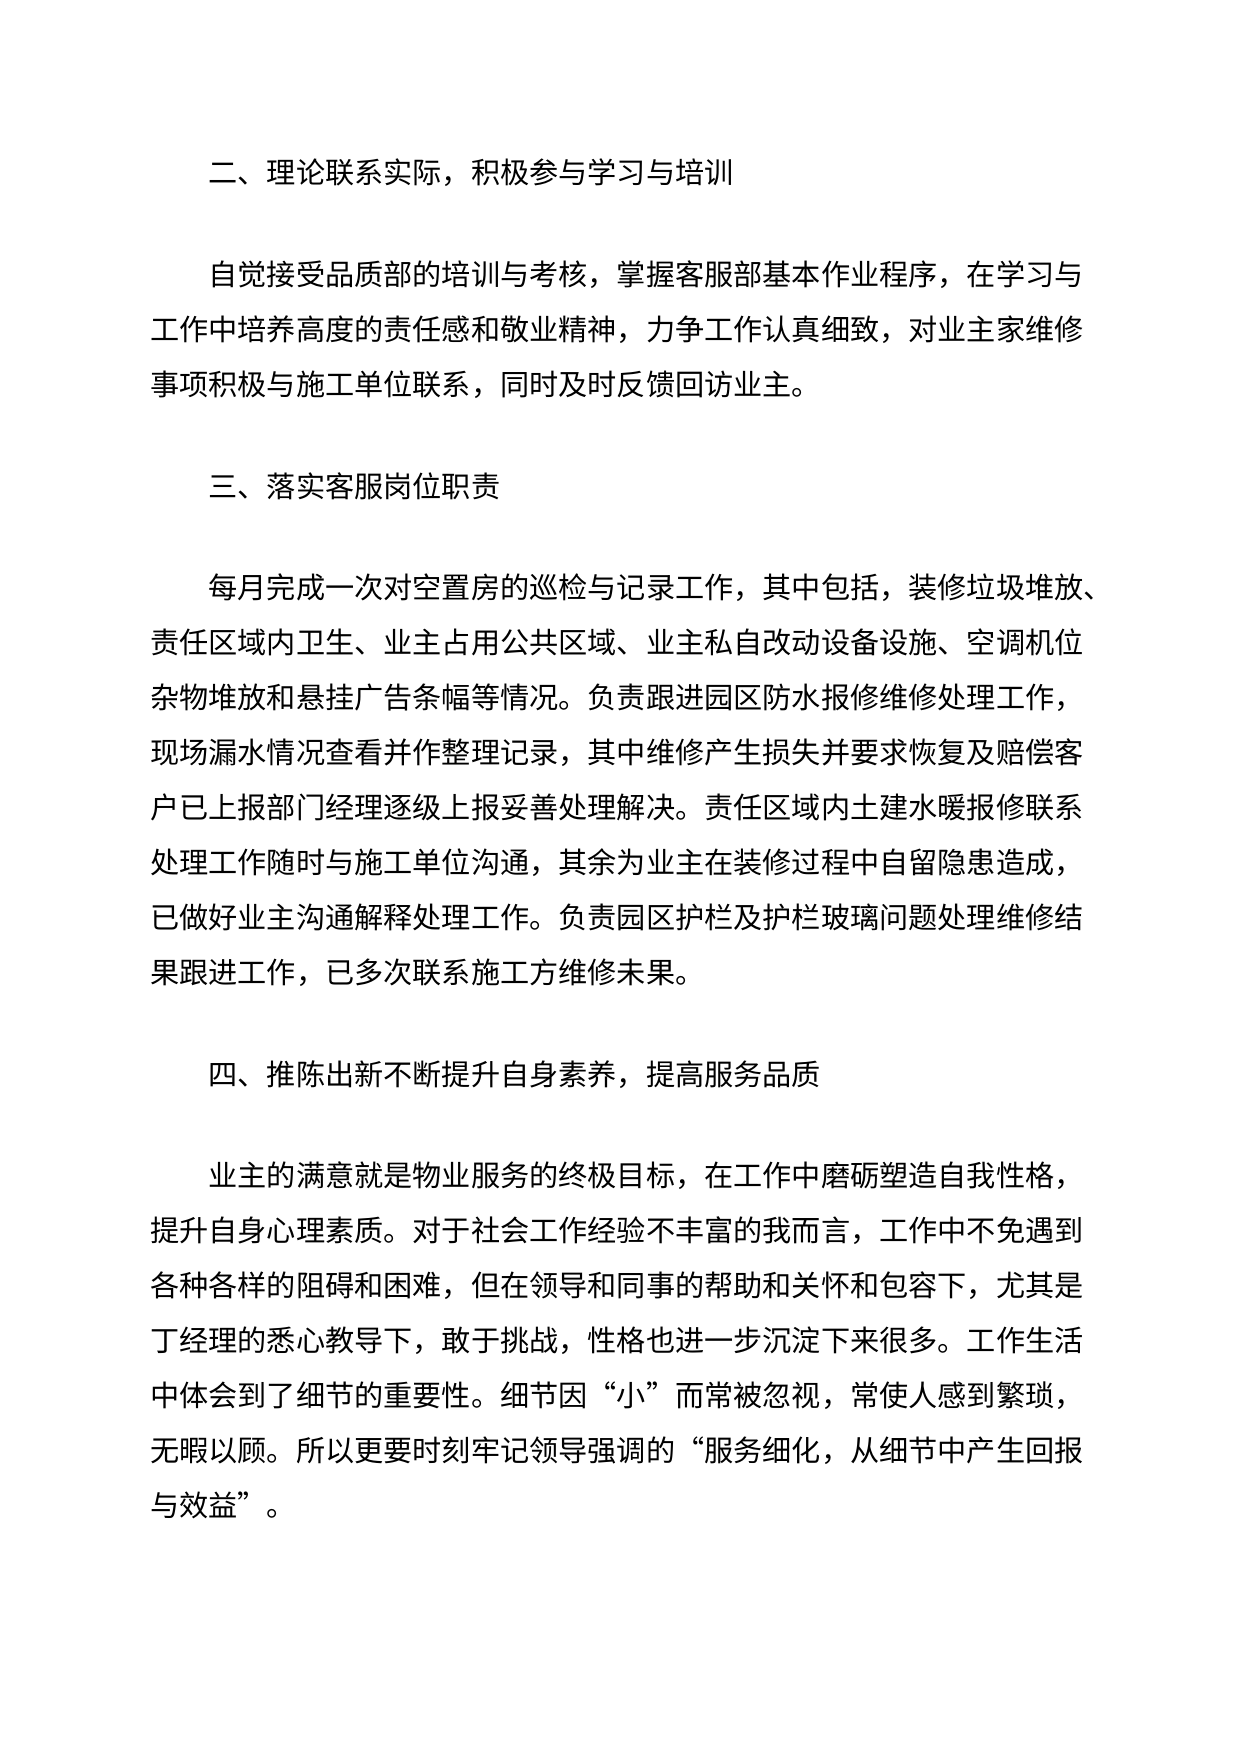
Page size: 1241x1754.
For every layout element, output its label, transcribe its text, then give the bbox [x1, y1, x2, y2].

text 三、落实客服岗位职责 [150, 463, 1090, 506]
text 业主的满意就是物业服务的终极目标，在工作中磨砺塑造自我性格，提升自身心理素质。对于社会工作经验不丰富的我而言，工作中不免遇到各种各样的阻碍和困难，但在领导和同事的帮助和关怀和包容下，尤其是丁经理的悉心教导下，敢于挑战，性格也进一步沉淀下来很多。工作生活中体会到了细节的重要性。细节因“小”而常被忽视，常使人感到繁琐，无暇以顾。所以更要时刻牢记领导强调的“服务细化，从细节中产生回报与效益”。 [150, 1153, 1090, 1524]
text 每月完成一次对空置房的巡检与记录工作，其中包括，装修垃圾堆放、责任区域内卫生、业主占用公共区域、业主私自改动设备设施、空调机位杂物堆放和悬挂广告条幅等情况。负责跟进园区防水报修维修处理工作，现场漏水情况查看并作整理记录，其中维修产生损失并要求恢复及赔偿客户已上报部门经理逐级上报妥善处理解决。责任区域内土建水暖报修联系处理工作随时与施工单位沟通，其余为业主在装修过程中自留隐患造成，已做好业主沟通解释处理工作。负责园区护栏及护栏玻璃问题处理维修结果跟进工作，已多次联系施工方维修未果。 [150, 565, 1090, 992]
text 自觉接受品质部的培训与考核，掌握客服部基本作业程序，在学习与工作中培养高度的责任感和敬业精神，力争工作认真细致，对业主家维修事项积极与施工单位联系，同时及时反馈回访业主。 [150, 252, 1090, 404]
text 四、推陈出新不断提升自身素养，提高服务品质 [150, 1051, 1090, 1093]
text 二、理论联系实际，积极参与学习与培训 [150, 150, 1090, 192]
